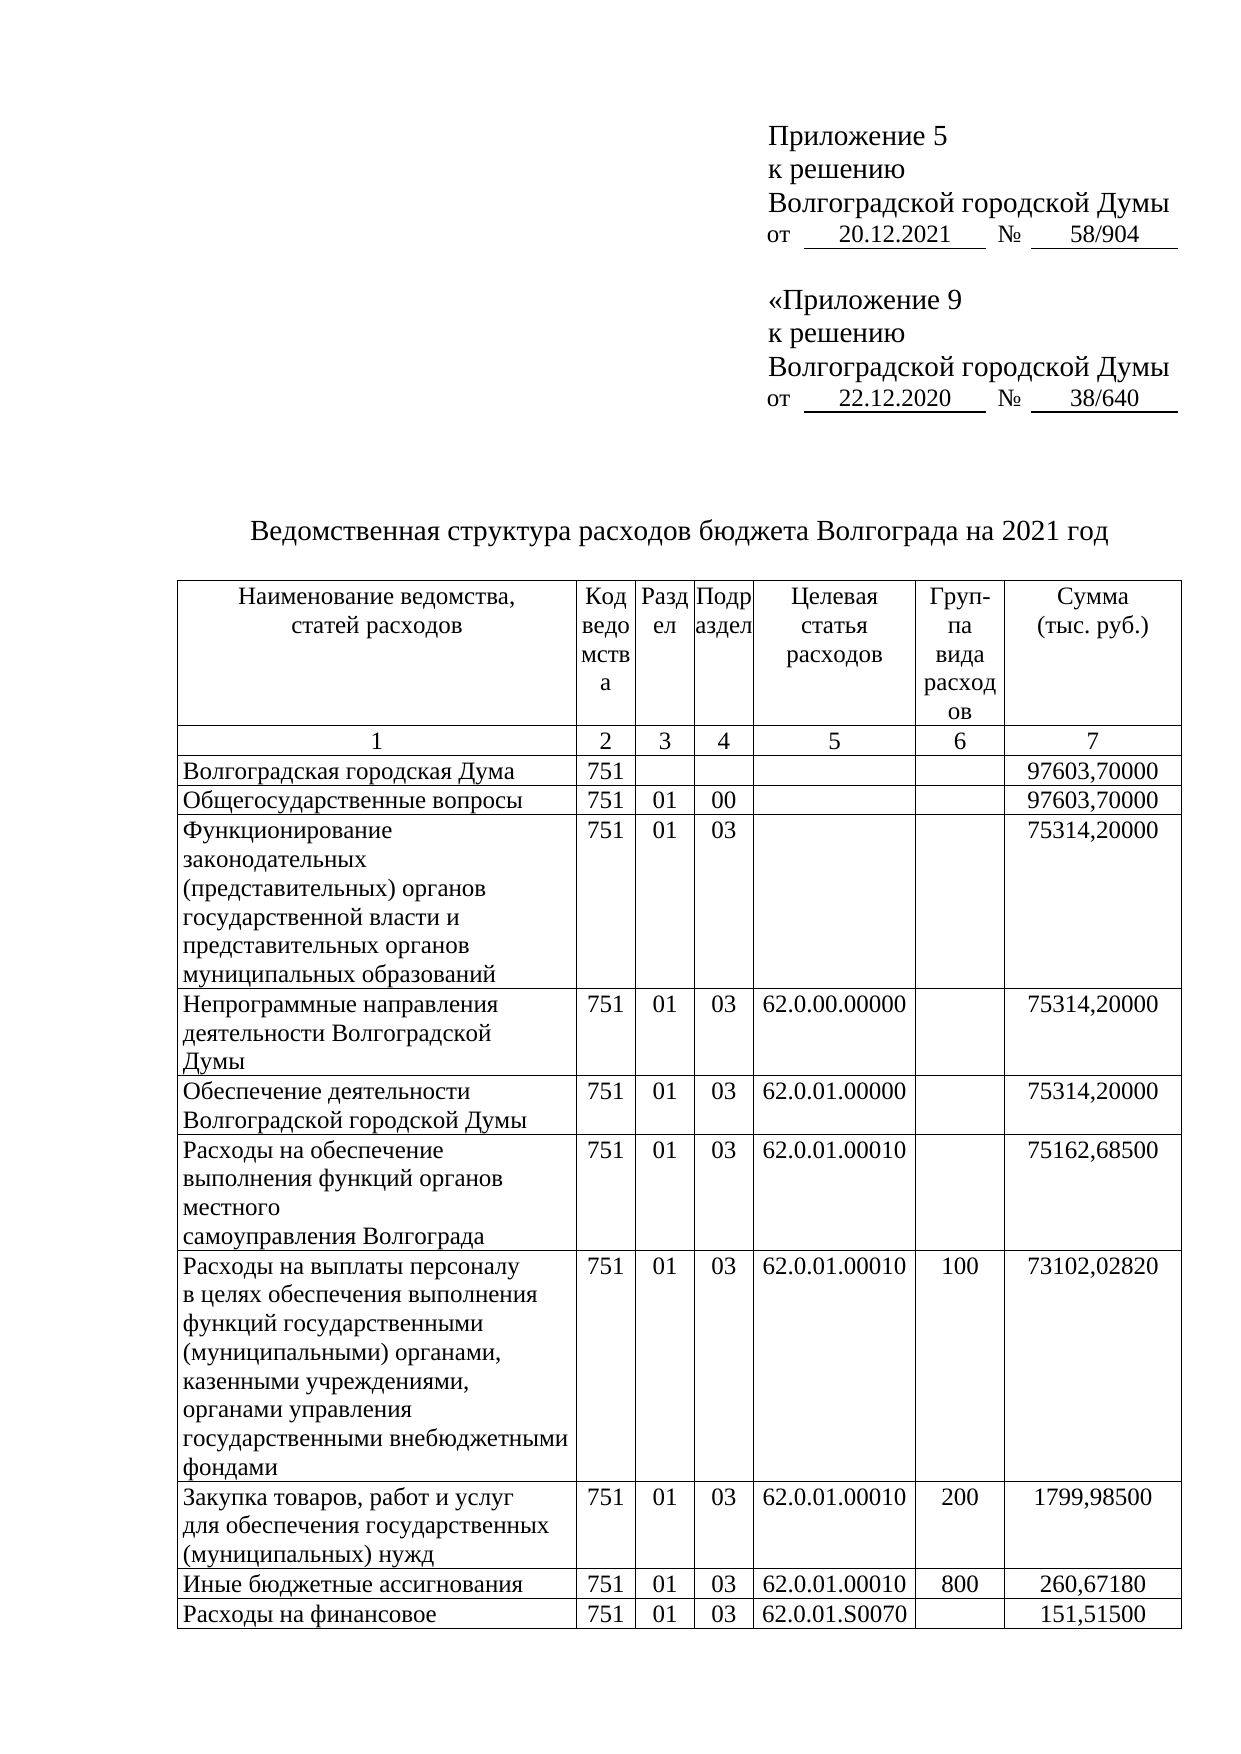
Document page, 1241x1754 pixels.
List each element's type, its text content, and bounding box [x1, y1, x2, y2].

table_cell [178, 1599, 576, 1628]
table_cell 751 [577, 1076, 635, 1134]
table_cell 01 [636, 1251, 694, 1481]
table_cell 751 [577, 756, 635, 784]
table_header от [753, 219, 804, 247]
table_cell Расходы на выплаты персоналу в целях обеспечения выполнения функций государственными (муниципальными) органами, казенными учреждениями, органами управления государственными внебюджетными фондами [178, 1251, 576, 1481]
table_cell 01 [636, 1135, 694, 1250]
table_cell 751 [577, 989, 635, 1075]
table_cell Общегосударственные вопросы [178, 786, 576, 814]
table_cell 03 [695, 1569, 753, 1598]
table_header 58/904 [1031, 219, 1178, 247]
text Волгоградской городской Думы [768, 349, 1181, 383]
table_cell Расходы на обеспечение выполнения функций органов местного самоуправления Волгограда [178, 1135, 576, 1250]
table_header от [753, 383, 804, 411]
table_cell 7 [1005, 726, 1181, 755]
table_cell [916, 786, 1004, 814]
table_header Подраздел [695, 581, 753, 725]
table_cell 260,67180 [1005, 1569, 1181, 1598]
table_cell [916, 989, 1004, 1075]
table_cell Непрограммные направления деятельности Волгоградской Думы [178, 989, 576, 1075]
text к решению [768, 152, 1181, 185]
table_header Груп-па вида расходов [916, 581, 1004, 725]
table_cell 00 [695, 786, 753, 814]
table_header 22.12.2020 [804, 383, 986, 411]
table_cell 03 [695, 989, 753, 1075]
table_cell [916, 1599, 1004, 1628]
table_header № [986, 383, 1031, 411]
table_cell 97603,70000 [1005, 786, 1181, 814]
table_cell 751 [577, 1599, 635, 1628]
table_cell 01 [636, 786, 694, 814]
table_header Код ведомства [577, 581, 635, 725]
table_cell [754, 815, 915, 988]
table_cell 2 [577, 726, 635, 755]
table_cell 200 [916, 1482, 1004, 1568]
table_cell [916, 815, 1004, 988]
table_header 20.12.2021 [804, 219, 986, 247]
table_cell 751 [577, 1569, 635, 1598]
table_cell 62.0.01.00010 [754, 1482, 915, 1568]
table_header 38/640 [1031, 383, 1178, 411]
table_cell Обеспечение деятельности Волгоградской городской Думы [178, 1076, 576, 1134]
table_cell 03 [695, 1251, 753, 1481]
text Ведомственная структура расходов бюджета Волгограда на 2021 год [177, 513, 1181, 547]
table_cell 75314,20000 [1005, 1076, 1181, 1134]
table_cell 01 [636, 815, 694, 988]
table_cell [754, 786, 915, 814]
table_cell [916, 1135, 1004, 1250]
table_cell [695, 756, 753, 784]
table_cell Функционирование законодательных (представительных) органов государственной власти и представительных органов муниципальных образований [178, 815, 576, 988]
table_cell 800 [916, 1569, 1004, 1598]
table_cell 4 [695, 726, 753, 755]
table_header № [986, 219, 1031, 247]
table_cell 62.0.01.00010 [754, 1251, 915, 1481]
table_cell 62.0.01.00010 [754, 1569, 915, 1598]
table_cell 01 [636, 1569, 694, 1598]
table_cell 100 [916, 1251, 1004, 1481]
table_cell 3 [636, 726, 694, 755]
table_cell 62.0.00.00000 [754, 989, 915, 1075]
table_header Раздел [636, 581, 694, 725]
table_cell Закупка товаров, работ и услуг для обеспечения государственных (муниципальных) нужд [178, 1482, 576, 1568]
table_header Целевая статья расходов [754, 581, 915, 725]
table_cell 03 [695, 1076, 753, 1134]
table_cell 62.0.01.S0070 [754, 1599, 915, 1628]
text к решению [768, 316, 1181, 349]
table_cell [636, 756, 694, 784]
table_cell 03 [695, 1135, 753, 1250]
table_cell Волгоградская городская Дума [178, 756, 576, 784]
table_cell Иные бюджетные ассигнования [178, 1569, 576, 1598]
table_cell 751 [577, 786, 635, 814]
table_cell [916, 1076, 1004, 1134]
table_cell 62.0.01.00000 [754, 1076, 915, 1134]
text Волгоградской городской Думы [768, 185, 1181, 219]
table_cell 01 [636, 1076, 694, 1134]
table_cell 751 [577, 815, 635, 988]
table_cell 03 [695, 1599, 753, 1628]
table_cell 03 [695, 1482, 753, 1568]
table_cell 5 [754, 726, 915, 755]
table_cell 751 [577, 1251, 635, 1481]
table_header Наименование ведомства, статей расходов [178, 581, 576, 725]
table_cell 751 [577, 1482, 635, 1568]
table_cell 6 [916, 726, 1004, 755]
table_cell 62.0.01.00010 [754, 1135, 915, 1250]
table_cell 01 [636, 1482, 694, 1568]
table_cell 151,51500 [1005, 1599, 1181, 1628]
table_cell [754, 756, 915, 784]
table_cell 01 [636, 1599, 694, 1628]
table_cell [916, 756, 1004, 784]
table_cell 03 [695, 815, 753, 988]
table_cell 97603,70000 [1005, 756, 1181, 784]
text «Приложение 9 [768, 282, 1181, 316]
table_cell 75162,68500 [1005, 1135, 1181, 1250]
table_cell 73102,02820 [1005, 1251, 1181, 1481]
table_cell 75314,20000 [1005, 989, 1181, 1075]
table_cell 751 [577, 1135, 635, 1250]
table_header Сумма (тыс. руб.) [1005, 581, 1181, 725]
table_cell 75314,20000 [1005, 815, 1181, 988]
table_cell 1 [178, 726, 576, 755]
table_cell 1799,98500 [1005, 1482, 1181, 1568]
table_cell 01 [636, 989, 694, 1075]
text Приложение 5 [768, 118, 1181, 152]
